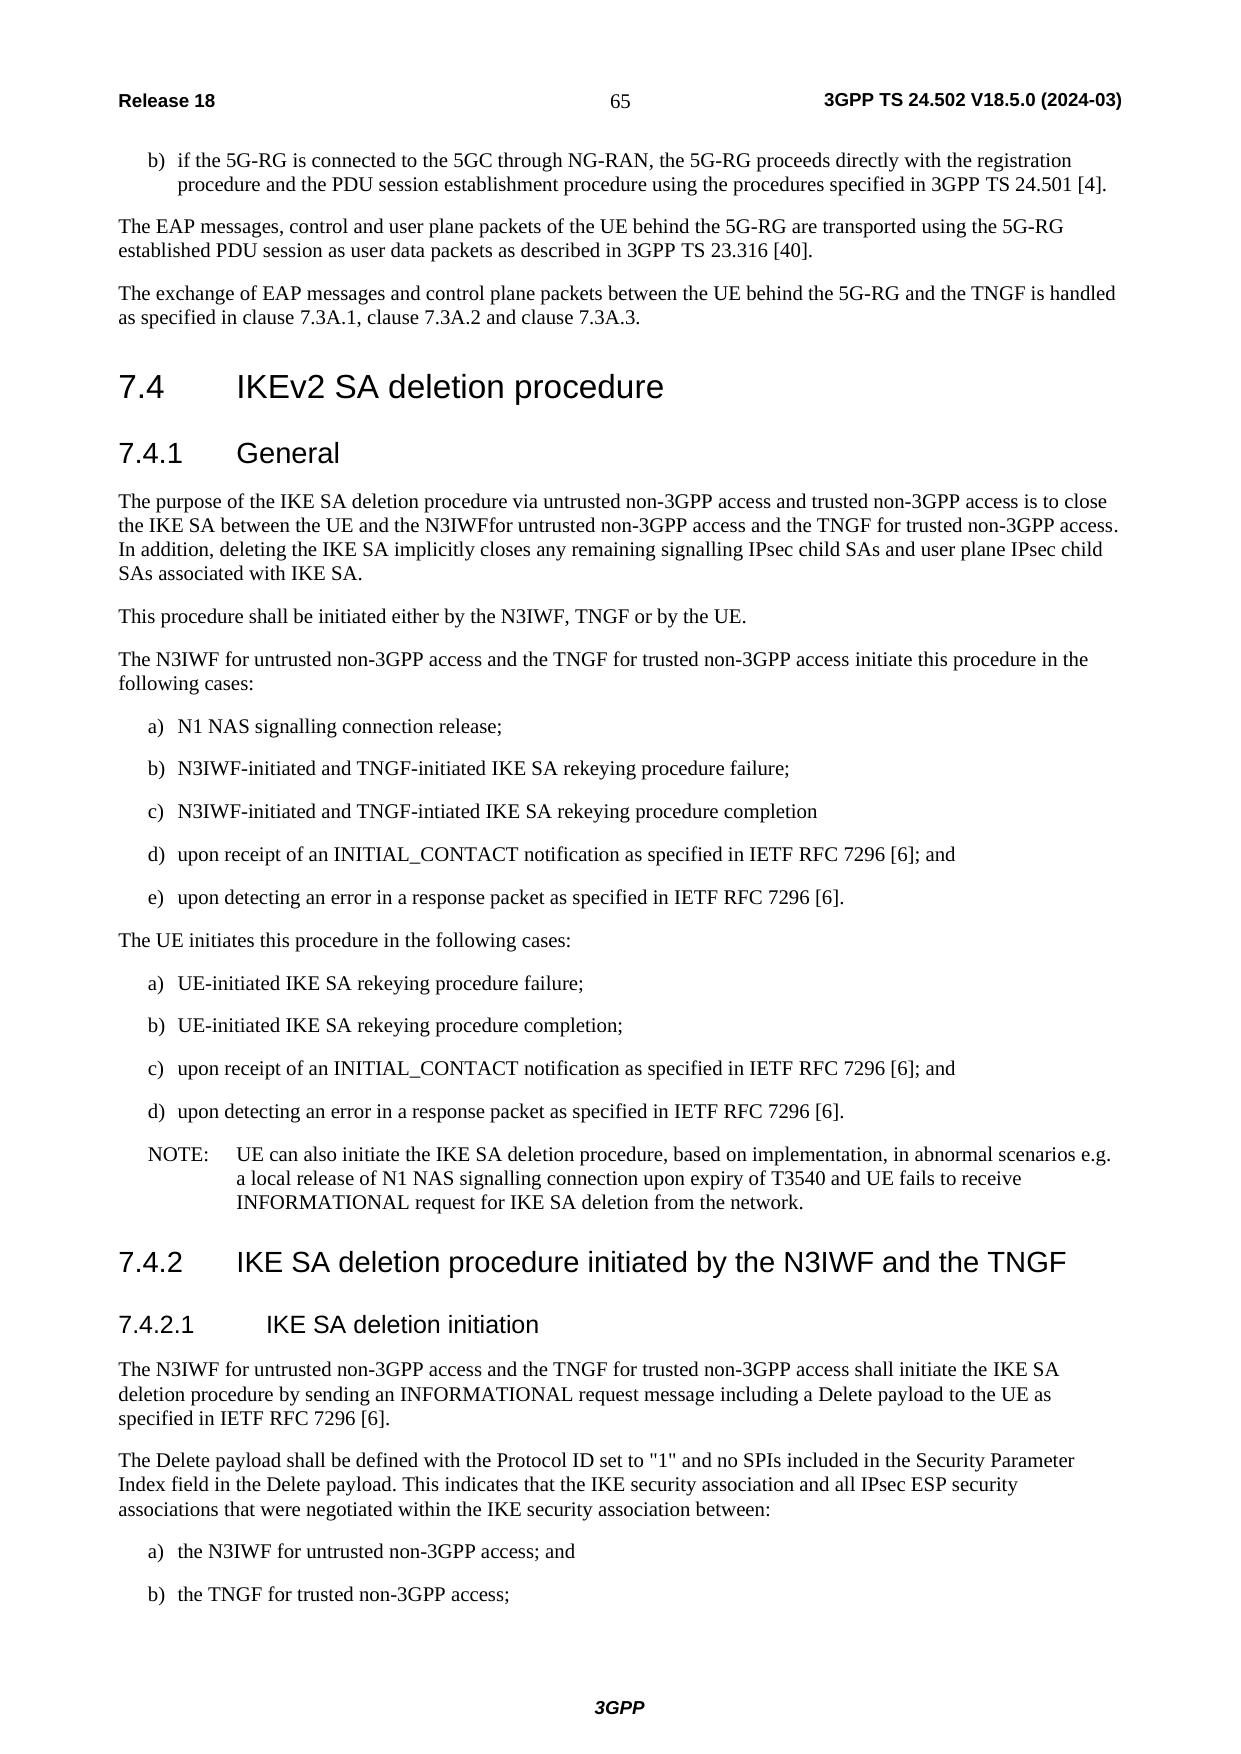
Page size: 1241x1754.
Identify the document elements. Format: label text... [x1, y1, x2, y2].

text The purpose of the IKE SA deletion procedure via untrusted non-3GPP access and trusted non-3GPP access is to close the IKE SA between the UE and the N3IWFfor untrusted non-3GPP access and the TNGF for trusted non-3GPP access. In addition, deleting the IKE SA implicitly closes any remaining signalling IPsec child SAs and user plane IPsec child SAs associated with IKE SA. [118, 489, 1122, 585]
text The UE initiates this procedure in the following cases: [118, 928, 1122, 952]
text The N3IWF for untrusted non-3GPP access and the TNGF for trusted non-3GPP access initiate this procedure in the following cases: [118, 647, 1122, 695]
text The Delete payload shall be defined with the Protocol ID set to "1" and no SPIs included in the Security Parameter Index field in the Delete payload. This indicates that the IKE security association and all IPsec ESP security associations that were negotiated within the IKE security association between: [118, 1448, 1122, 1521]
text b) N3IWF-initiated and TNGF-initiated IKE SA rekeying procedure failure; [148, 756, 1122, 780]
text The exchange of EAP messages and control plane packets between the UE behind the 5G-RG and the TNGF is handled as specified in clause 7.3A.1, clause 7.3A.2 and clause 7.3A.3. [118, 281, 1122, 329]
text This procedure shall be initiated either by the N3IWF, TNGF or by the UE. [118, 604, 1122, 628]
text NOTE: UE can also initiate the IKE SA deletion procedure, based on implementation, in abnormal scenarios e.g. a local release of N1 NAS signalling connection upon expiry of T3540 and UE fails to receive INFORMATIONAL request for IKE SA deletion from the network. [148, 1142, 1122, 1214]
subtitle 7.4.1 General [118, 437, 1122, 470]
text b) if the 5G-RG is connected to the 5GC through NG-RAN, the 5G-RG proceeds directly with the registration procedure and the PDU session establishment procedure using the procedures specified in 3GPP TS 24.501 [4]. [148, 147, 1122, 196]
text b) UE-initiated IKE SA rekeying procedure completion; [148, 1013, 1122, 1037]
text c) N3IWF-initiated and TNGF-intiated IKE SA rekeying procedure completion [148, 799, 1122, 823]
subtitle 7.4.2 IKE SA deletion procedure initiated by the N3IWF and the TNGF [118, 1245, 1122, 1279]
text The N3IWF for untrusted non-3GPP access and the TNGF for trusted non-3GPP access shall initiate the IKE SA deletion procedure by sending an INFORMATIONAL request message including a Delete payload to the UE as specified in IETF RFC 7296 [6]. [118, 1357, 1122, 1429]
text e) upon detecting an error in a response packet as specified in IETF RFC 7296 [6]. [148, 885, 1122, 909]
text d) upon receipt of an INITIAL_CONTACT notification as specified in IETF RFC 7296 [6]; and [148, 842, 1122, 866]
text a) the N3IWF for untrusted non-3GPP access; and [148, 1539, 1122, 1563]
text d) upon detecting an error in a response packet as specified in IETF RFC 7296 [6]. [148, 1099, 1122, 1123]
text The EAP messages, control and user plane packets of the UE behind the 5G-RG are transported using the 5G-RG established PDU session as user data packets as described in 3GPP TS 23.316 [40]. [118, 214, 1122, 262]
subtitle 7.4.2.1 IKE SA deletion initiation [118, 1310, 1122, 1339]
subtitle 7.4 IKEv2 SA deletion procedure [118, 367, 1122, 405]
text b) the TNGF for trusted non-3GPP access; [148, 1582, 1122, 1606]
text c) upon receipt of an INITIAL_CONTACT notification as specified in IETF RFC 7296 [6]; and [148, 1056, 1122, 1080]
text a) N1 NAS signalling connection release; [148, 713, 1122, 738]
text a) UE-initiated IKE SA rekeying procedure failure; [148, 970, 1122, 994]
